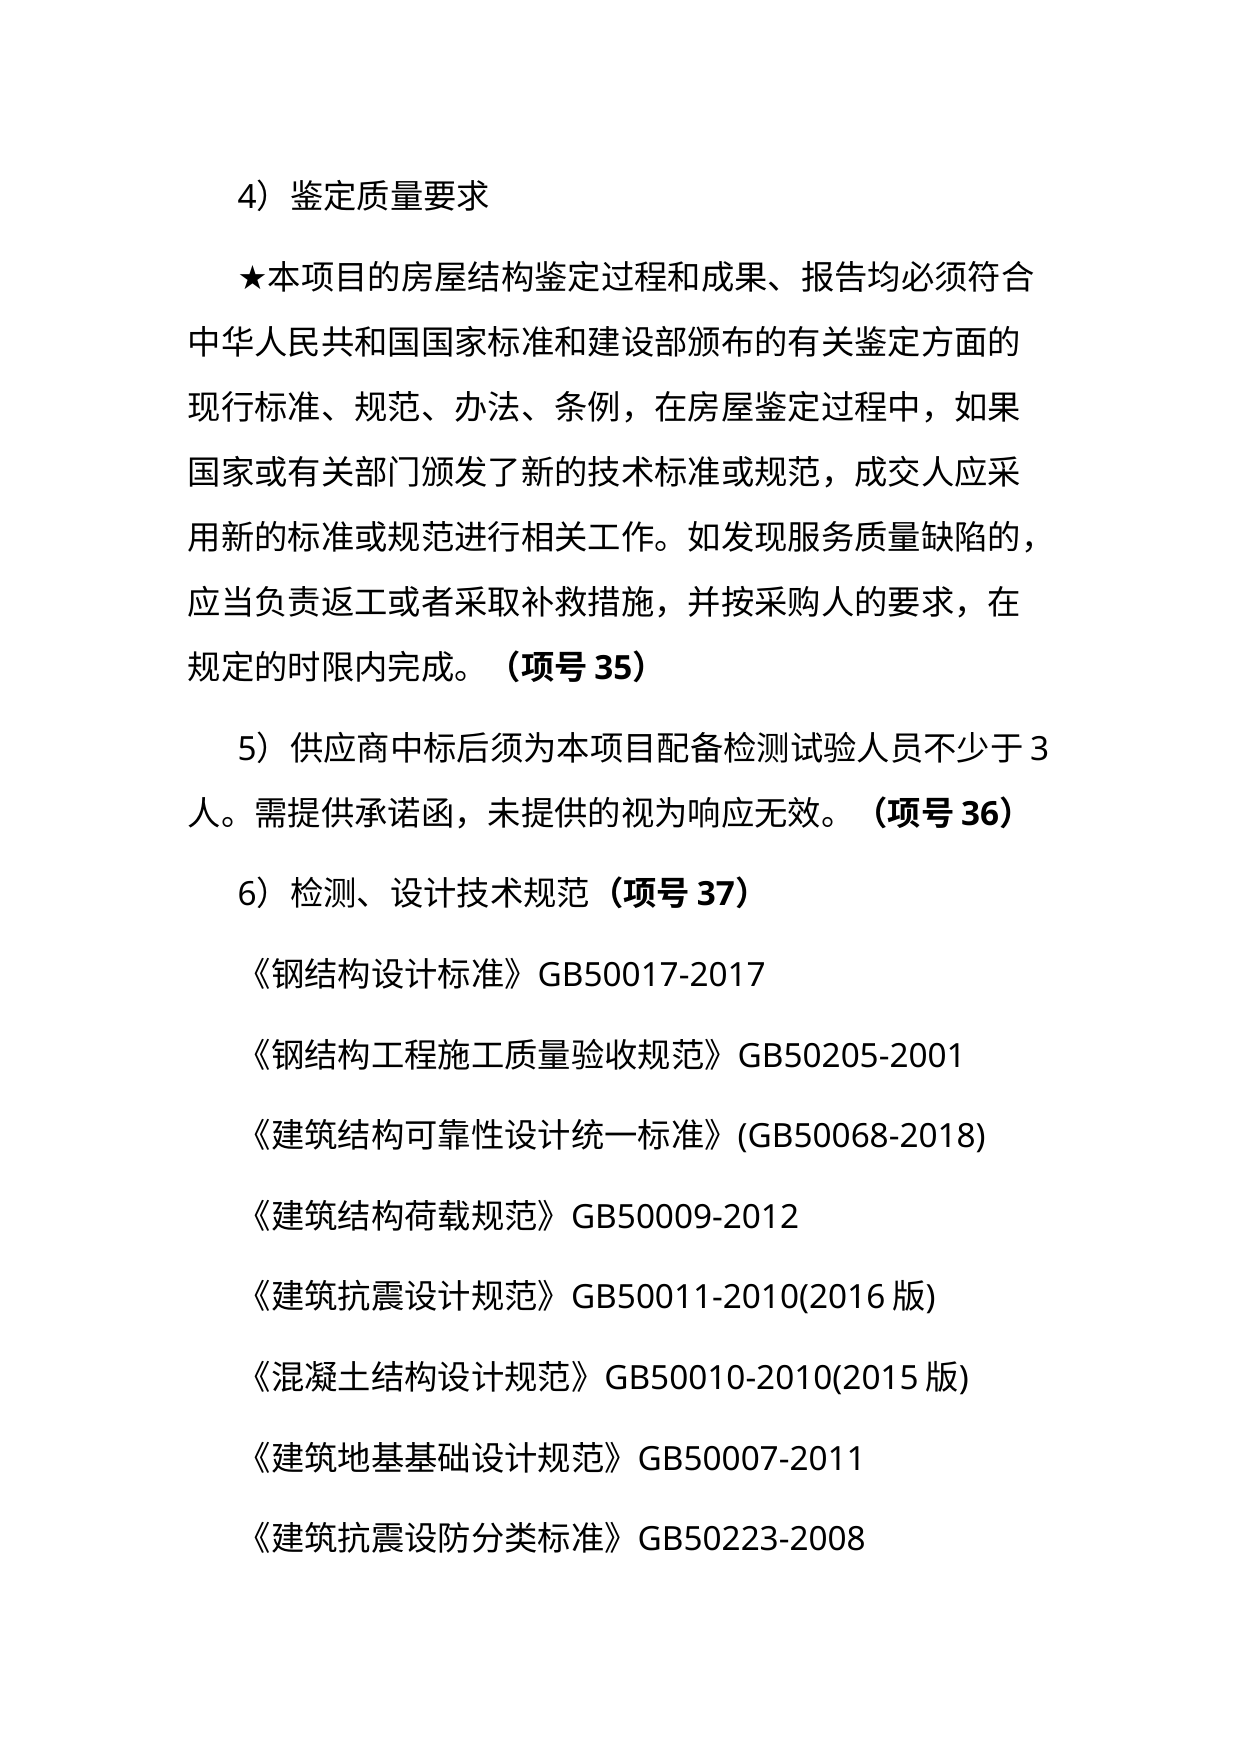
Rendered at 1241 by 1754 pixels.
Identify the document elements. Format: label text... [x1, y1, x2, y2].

text 4）鉴定质量要求 [187, 162, 1053, 227]
text 《钢结构设计标准》GB50017-2017 [187, 939, 1053, 1004]
text 《钢结构工程施工质量验收规范》GB50205-2001 [187, 1020, 1053, 1085]
text 《建筑地基基础设计规范》GB50007-2011 [187, 1423, 1053, 1488]
text 5）供应商中标后须为本项目配备检测试验人员不少于3人。需提供承诺函，未提供的视为响应无效。（项号36） [187, 713, 1053, 843]
text 《建筑抗震设计规范》GB50011-2010(2016版) [187, 1262, 1053, 1327]
text 《建筑结构可靠性设计统一标准》(GB50068-2018) [187, 1101, 1053, 1166]
text 《建筑结构荷载规范》GB50009-2012 [187, 1181, 1053, 1246]
text ★本项目的房屋结构鉴定过程和成果、报告均必须符合中华人民共和国国家标准和建设部颁布的有关鉴定方面的现行标准、规范、办法、条例，在房屋鉴定过程中，如果国家或有关部门颁发了新的技术标准或规范，成交人应采用新的标准或规范进行相关工作。如发现服务质量缺陷的，应当负责返工或者采取补救措施，并按采购人的要求，在规定的时限内完成。（项号35） [187, 243, 1053, 698]
text 《建筑抗震设防分类标准》GB50223-2008 [187, 1504, 1053, 1569]
text 6）检测、设计技术规范（项号37） [187, 859, 1053, 924]
text 《混凝土结构设计规范》GB50010-2010(2015版) [187, 1343, 1053, 1408]
